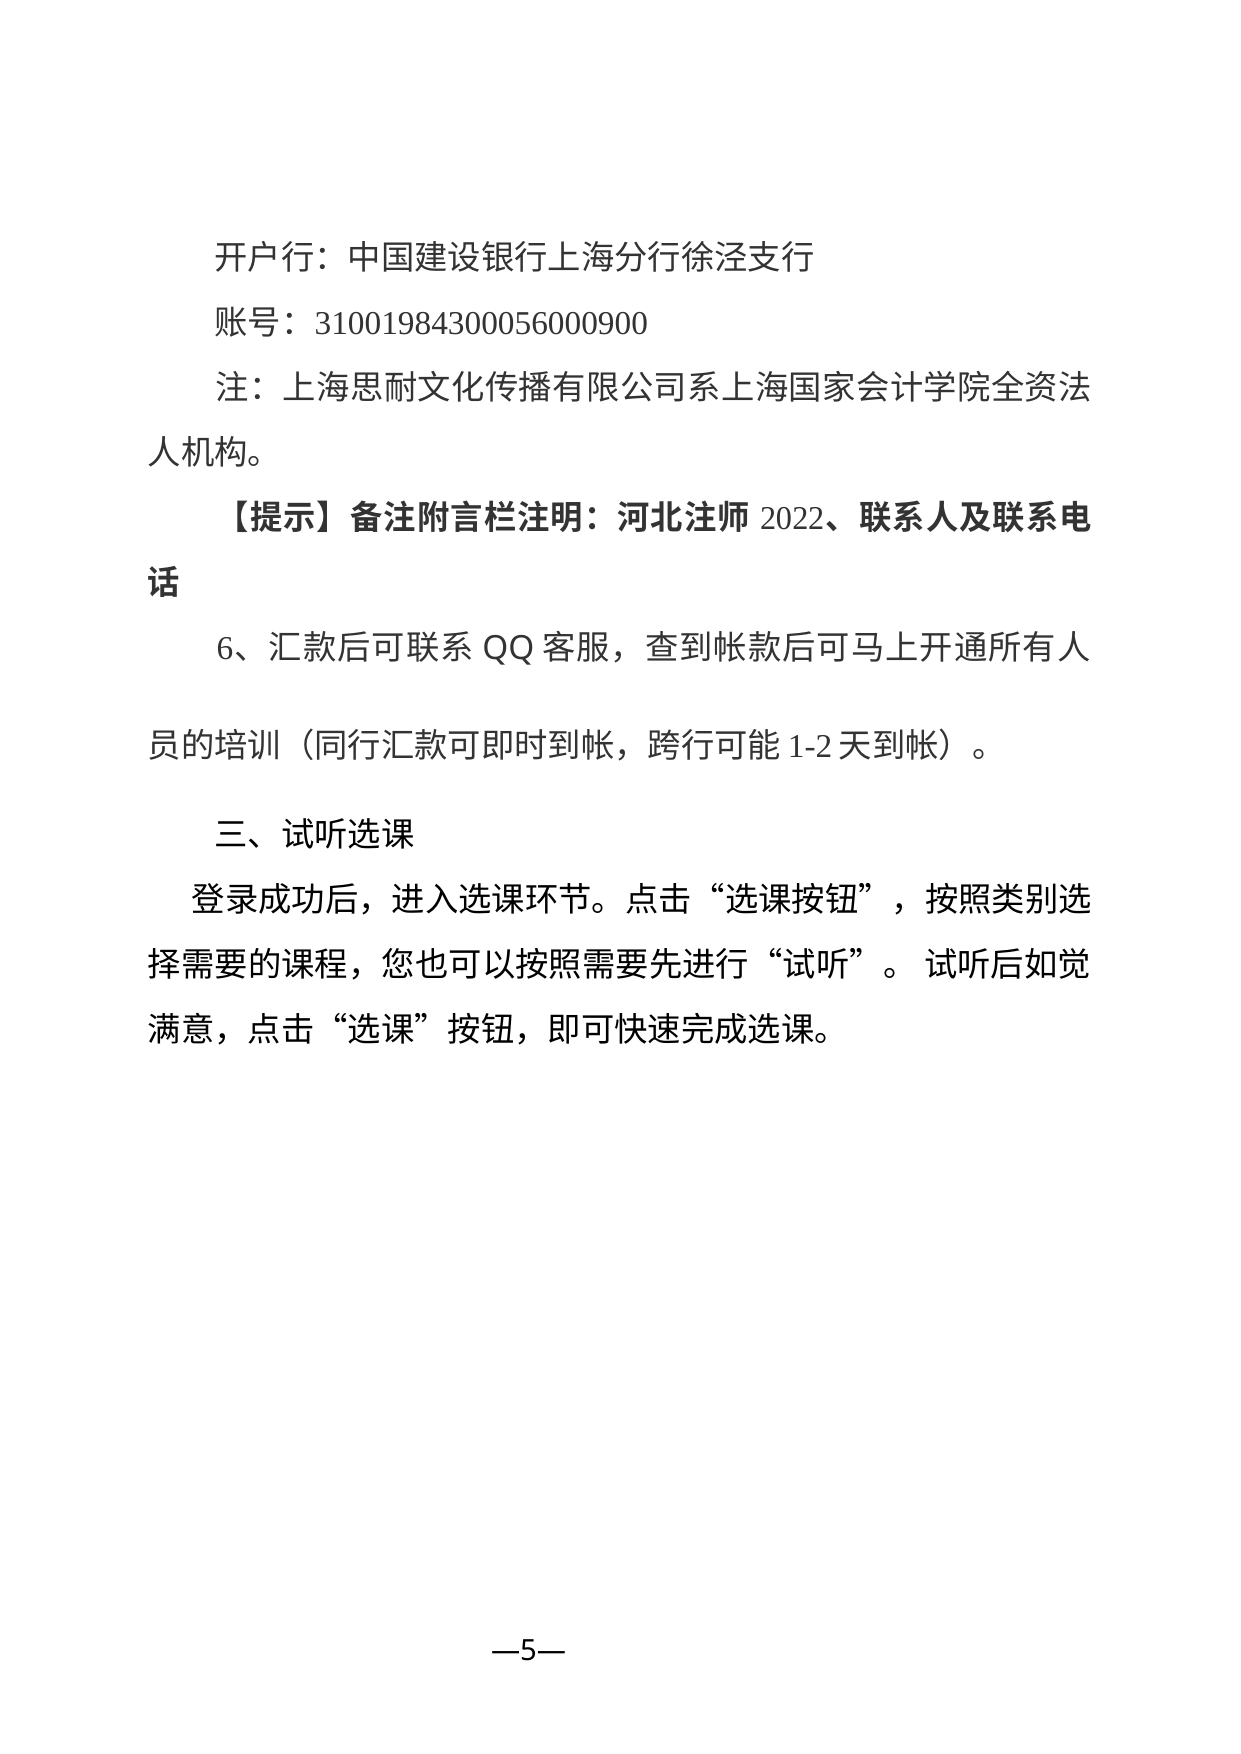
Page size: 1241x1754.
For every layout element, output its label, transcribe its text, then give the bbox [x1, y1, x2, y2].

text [148, 222, 1093, 612]
text 6、汇款后可联系QQ客服，查到帐款后可马上开通所有人员的培训（同行汇款可即时到帐，跨行可能1-2天到帐）。 [148, 612, 1093, 775]
text 登录成功后，进入选课环节。点击“选课按钮”，按照类别选择需要的课程，您也可以按照需要先进行“试听”。 试听后如觉满意，点击“选课”按钮，即可快速完成选课。 [148, 864, 1093, 1059]
list 三、试听选课 [148, 799, 1093, 864]
